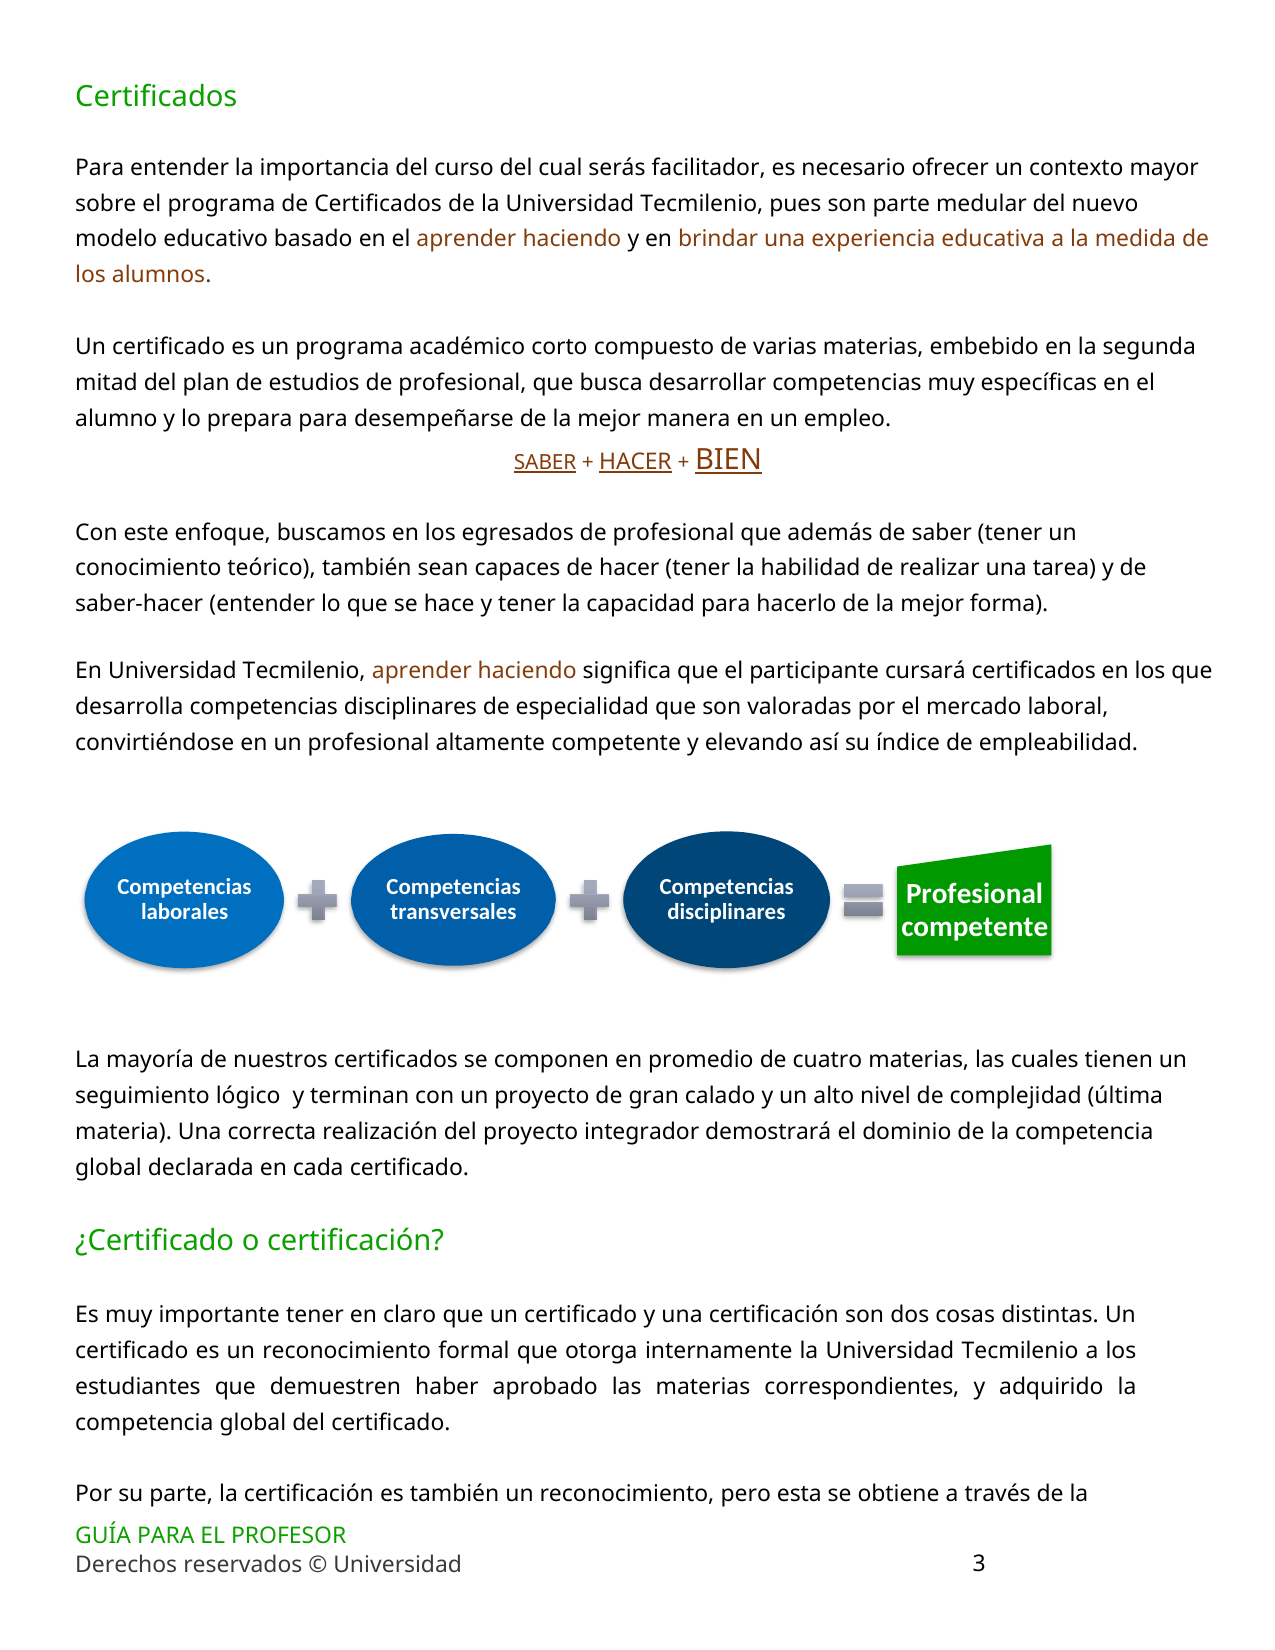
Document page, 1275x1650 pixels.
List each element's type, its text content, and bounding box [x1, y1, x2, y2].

text SABER + HACER + BIEN [157, 438, 1118, 478]
picture [292, 878, 342, 928]
text La mayoría de nuestros certificados se componen en promedio de cuatro materias, las cuales tienen un seguimiento lógico y terminan con un proyecto de gran calado y un alto nivel de complejidad (última materia). Una correcta realización del proyecto integrador demostrará el dominio de la competencia global declarada en cada certificado. [75, 1043, 1197, 1182]
text Para entender la importancia del curso del cual serás facilitador, es necesario ofrecer un contexto mayor sobre el programa de Certificados de la Universidad Tecmilenio, pues son parte medular del nuevo modelo educativo basado en el aprender haciendo y en brindar una experiencia educativa a la medida de los alumnos. [75, 151, 1214, 289]
text Con este enfoque, buscamos en los egresados de profesional que además de saber (tener un conocimiento teórico), también sean capaces de hacer (tener la habilidad de realizar una tarea) y de saber-hacer (entender lo que se hace y tener la capacidad para hacerlo de la mejor forma). [75, 515, 1197, 618]
picture [564, 878, 614, 928]
picture [617, 829, 835, 977]
text Un certificado es un programa académico corto compuesto de varias materias, embebido en la segunda mitad del plan de estudios de profesional, que busca desarrollar competencias muy específicas en el alumno y lo prepara para desempeñarse de la mejor manera en un empleo. [75, 330, 1197, 433]
picture [78, 829, 289, 977]
text Es muy importante tener en claro que un certificado y una certificación son dos cosas distintas. Un certificado es un reconocimiento formal que otorga internamente la Universidad Tecmilenio a los estudiantes que demuestren haber aprobado las materias correspondientes, y adquirido la competencia global del certificado. [75, 1298, 1137, 1437]
picture [838, 843, 1074, 971]
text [75, 1477, 1214, 1509]
subtitle Certificados [75, 75, 1214, 115]
subtitle ¿Certificado o certificación? [75, 1219, 1214, 1259]
picture [345, 831, 561, 975]
text En Universidad Tecmilenio, aprender haciendo significa que el participante cursará certificados en los que desarrolla competencias disciplinares de especialidad que son valoradas por el mercado laboral, convirtiéndose en un profesional altamente competente y elevando así su índice de empleabilidad. [75, 654, 1214, 757]
